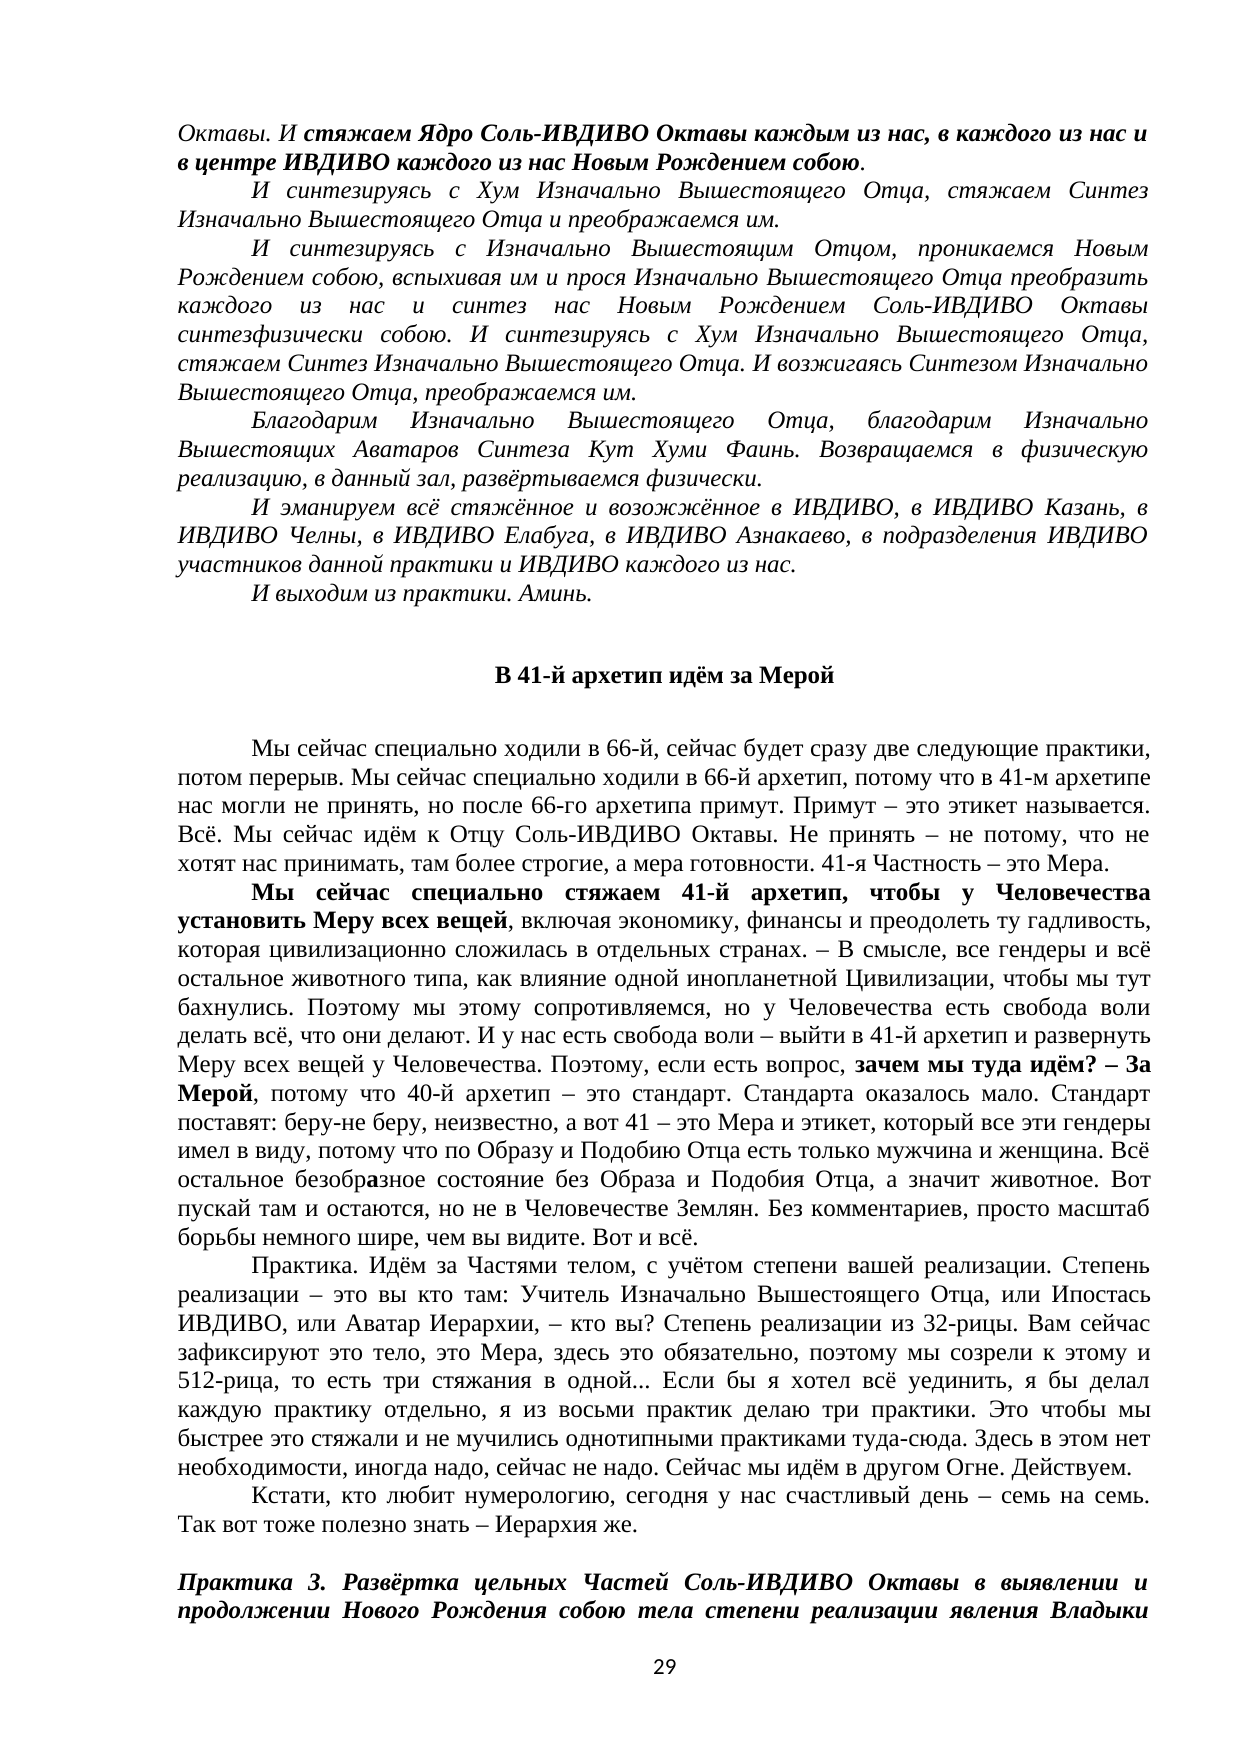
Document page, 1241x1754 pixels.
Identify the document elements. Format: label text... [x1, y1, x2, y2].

text Кстати, кто любит нумерологию, сегодня у нас счастливый день – семь на семь. Так вот тоже полезно знать – Иерархия же. [177, 1480, 1152, 1538]
text Благодарим Изначально Вышестоящего Отца, благодарим Изначально Вышестоящих Аватаров Синтеза Кут Хуми Фаинь. Возвращаемся в физическую реализацию, в данный зал, развёртываемся физически. [177, 406, 1152, 492]
text В 41-й архетип идём за Мерой [177, 661, 1152, 689]
text И выходим из практики. Аминь. [177, 578, 1152, 607]
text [177, 1567, 1152, 1624]
text И эманируем всё стяжённое и возожжённое в ИВДИВО, в ИВДИВО Казань, в ИВДИВО Челны, в ИВДИВО Елабуга, в ИВДИВО Азнакаево, в подразделения ИВДИВО участников данной практики и ИВДИВО каждого из нас. [177, 492, 1152, 578]
text И синтезируясь с Хум Изначально Вышестоящего Отца, стяжаем Синтез Изначально Вышестоящего Отца и преображаемся им. [177, 176, 1152, 233]
text И синтезируясь с Изначально Вышестоящим Отцом, проникаемся Новым Рождением собою, вспыхивая им и прося Изначально Вышестоящего Отца преобразить каждого из нас и синтез нас Новым Рождением Соль-ИВДИВО Октавы синтезфизически собою. И синтезируясь с Хум Изначально Вышестоящего Отца, стяжаем Синтез Изначально Вышестоящего Отца. И возжигаясь Синтезом Изначально Вышестоящего Отца, преображаемся им. [177, 233, 1152, 406]
text Практика. Идём за Частями телом, с учётом степени вашей реализации. Степень реализации – это вы кто там: Учитель Изначально Вышестоящего Отца, или Ипостась ИВДИВО, или Аватар Иерархии, – кто вы? Степень реализации из 32-рицы. Вам сейчас зафиксируют это тело, это Мера, здесь это обязательно, поэтому мы созрели к этому и 512-рица, то есть три стяжания в одной... Если бы я хотел всё уединить, я бы делал каждую практику отдельно, я из восьми практик делаю три практики. Это чтобы мы быстрее это стяжали и не мучились однотипными практиками туда-сюда. Здесь в этом нет необходимости, иногда надо, сейчас не надо. Сейчас мы идём в другом Огне. Действуем. [177, 1250, 1152, 1480]
text Мы сейчас специально ходили в 66-й, сейчас будет сразу две следующие практики, потом перерыв. Мы сейчас специально ходили в 66-й архетип, потому что в 41-м архетипе нас могли не принять, но после 66-го архетипа примут. Примут – это этикет называется. Всё. Мы сейчас идём к Отцу Соль-ИВДИВО Октавы. Не принять – не потому, что не хотят нас принимать, там более строгие, а мера готовности. 41-я Частность – это Мера. [177, 733, 1152, 877]
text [177, 118, 1152, 176]
text Мы сейчас специально стяжаем 41-й архетип, чтобы у Человечества установить Меру всех вещей, включая экономику, финансы и преодолеть ту гадливость, которая цивилизационно сложилась в отдельных странах. – В смысле, все гендеры и всё остальное животного типа, как влияние одной инопланетной Цивилизации, чтобы мы тут бахнулись. Поэтому мы этому сопротивляемся, но у Человечества есть свобода воли делать всё, что они делают. И у нас есть свобода воли – выйти в 41-й архетип и развернуть Меру всех вещей у Человечества. Поэтому, если есть вопрос, зачем мы туда идём? – За Мерой, потому что 40-й архетип – это стандарт. Стандарта оказалось мало. Стандарт поставят: беру-не беру, неизвестно, а вот 41 – это Мера и этикет, который все эти гендеры имел в виду, потому что по Образу и Подобию Отца есть только мужчина и женщина. Всё остальное безобразное состояние без Образа и Подобия Отца, а значит животное. Вот пускай там и остаются, но не в Человечестве Землян. Без комментариев, просто масштаб борьбы немного шире, чем вы видите. Вот и всё. [177, 877, 1152, 1250]
